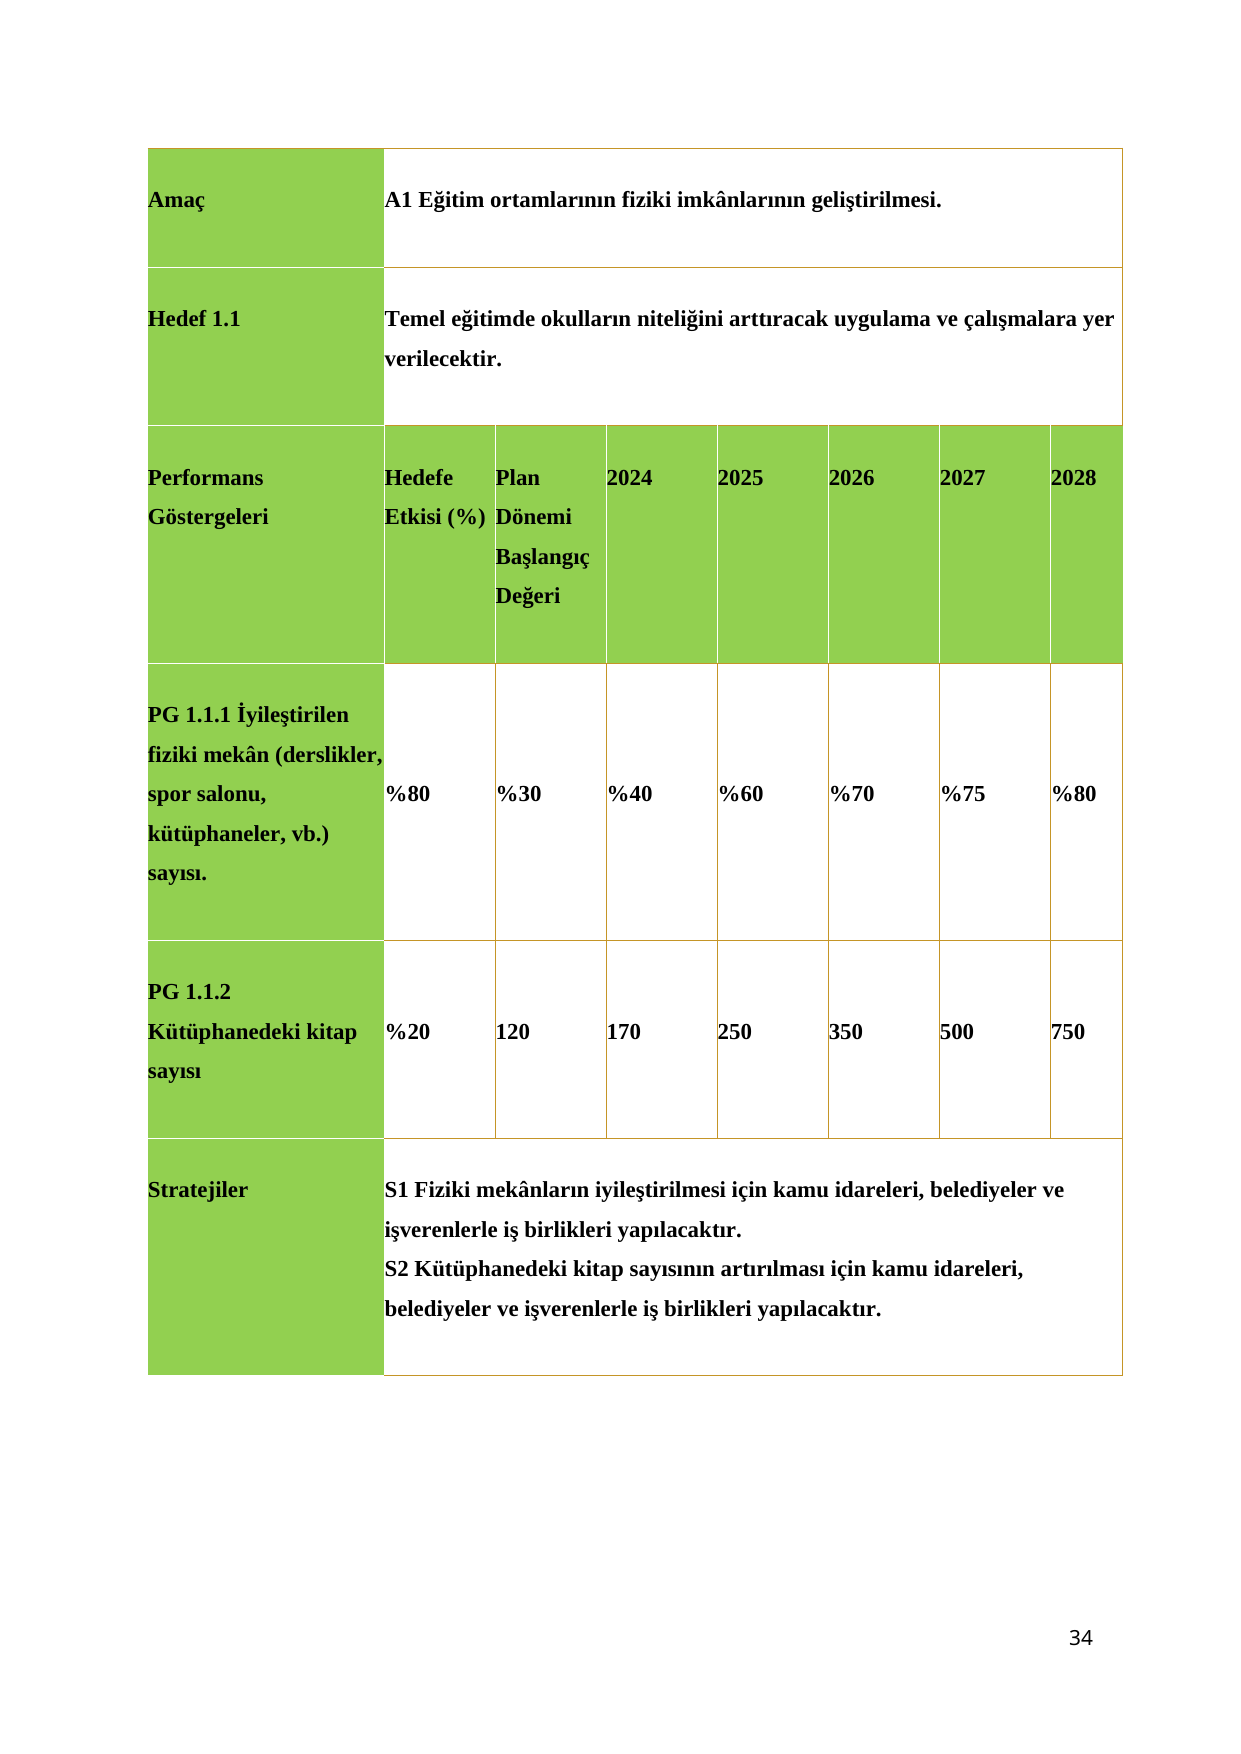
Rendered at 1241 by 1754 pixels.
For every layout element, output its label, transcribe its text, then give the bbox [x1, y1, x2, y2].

table_cell 2025 [718, 426, 828, 663]
table_cell %80 [1051, 664, 1122, 940]
table_cell 120 [496, 941, 606, 1138]
table_header A1 Eğitim ortamlarının fiziki imkânlarının geliştirilmesi. [384, 149, 1122, 267]
table_cell Temel eğitimde okulların niteliğini arttıracak uygulama ve çalışmalara yer verilecektir. [384, 268, 1122, 425]
table_cell %60 [718, 664, 828, 940]
table_cell 2027 [940, 426, 1050, 663]
table_cell 2028 [1051, 426, 1123, 663]
table_cell 500 [940, 941, 1050, 1138]
table_cell S1 Fiziki mekânların iyileştirilmesi için kamu idareleri, belediyeler ve işverenlerle iş birlikleri yapılacaktır. S2 Kütüphanedeki kitap sayısının artırılması için kamu idareleri, belediyeler ve işverenlerle iş birlikleri yapılacaktır. [384, 1139, 1122, 1375]
table_cell Performans Göstergeleri [148, 426, 384, 663]
table_cell 170 [607, 941, 717, 1138]
table_cell Hedef 1.1 [148, 268, 384, 425]
table_cell 750 [1051, 941, 1122, 1138]
table_cell %20 [384, 941, 495, 1138]
table_cell Plan Dönemi Başlangıç Değeri [496, 426, 606, 663]
table_cell Stratejiler [148, 1139, 384, 1375]
table_cell 2026 [829, 426, 939, 663]
table_cell %40 [607, 664, 717, 940]
table_cell Hedefe Etkisi (%) [385, 426, 495, 663]
table_cell 350 [829, 941, 939, 1138]
table_cell %75 [940, 664, 1050, 940]
table_cell %30 [496, 664, 606, 940]
table_cell PG 1.1.1 İyileştirilen fiziki mekân (derslikler, spor salonu, kütüphaneler, vb.) sayısı. [148, 664, 384, 940]
table_cell 2024 [607, 426, 717, 663]
table_cell %70 [829, 664, 939, 940]
table_header Amaç [148, 149, 384, 267]
table_cell 250 [718, 941, 828, 1138]
table_cell %80 [384, 664, 495, 940]
table_cell PG 1.1.2 Kütüphanedeki kitap sayısı [148, 941, 384, 1138]
